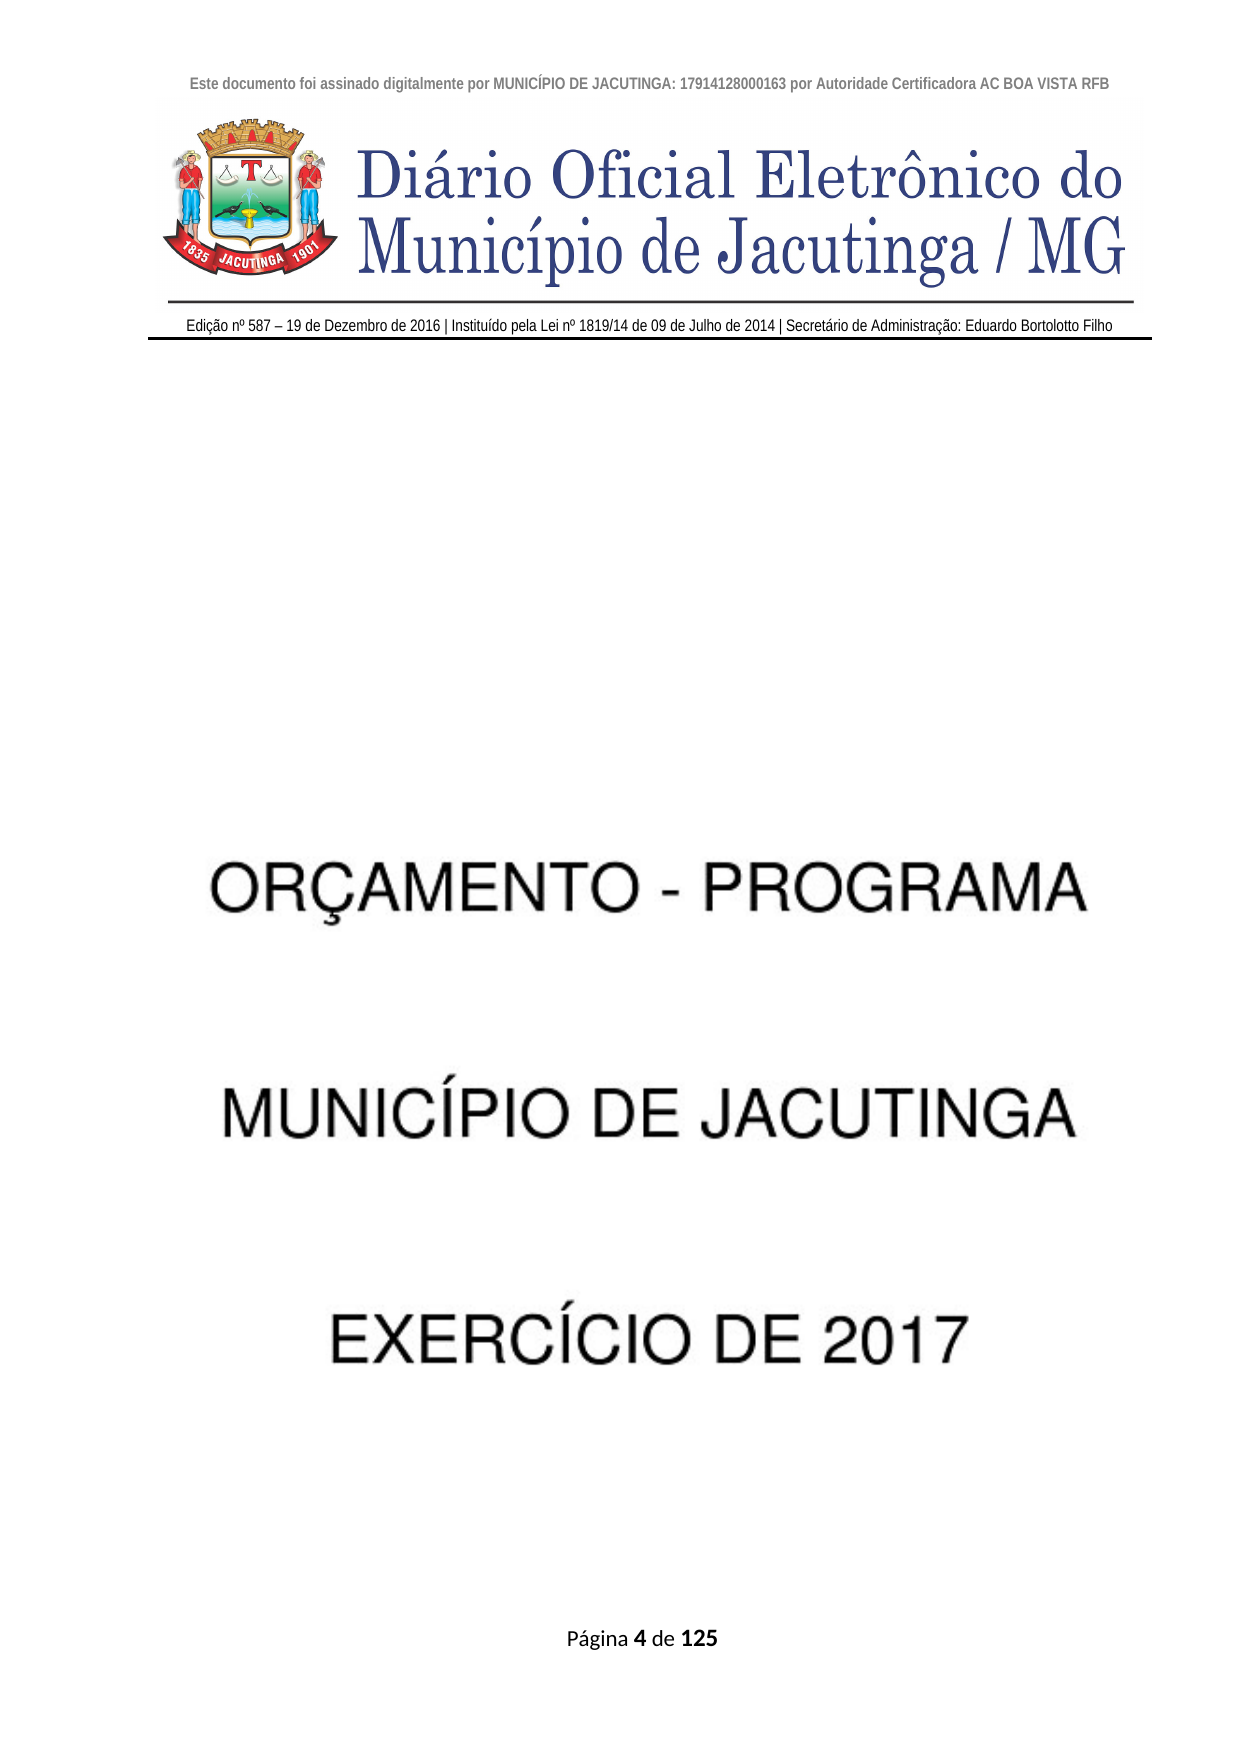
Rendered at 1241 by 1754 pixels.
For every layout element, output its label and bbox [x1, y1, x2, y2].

picture [155, 97, 1145, 313]
picture [147, 364, 1137, 1622]
